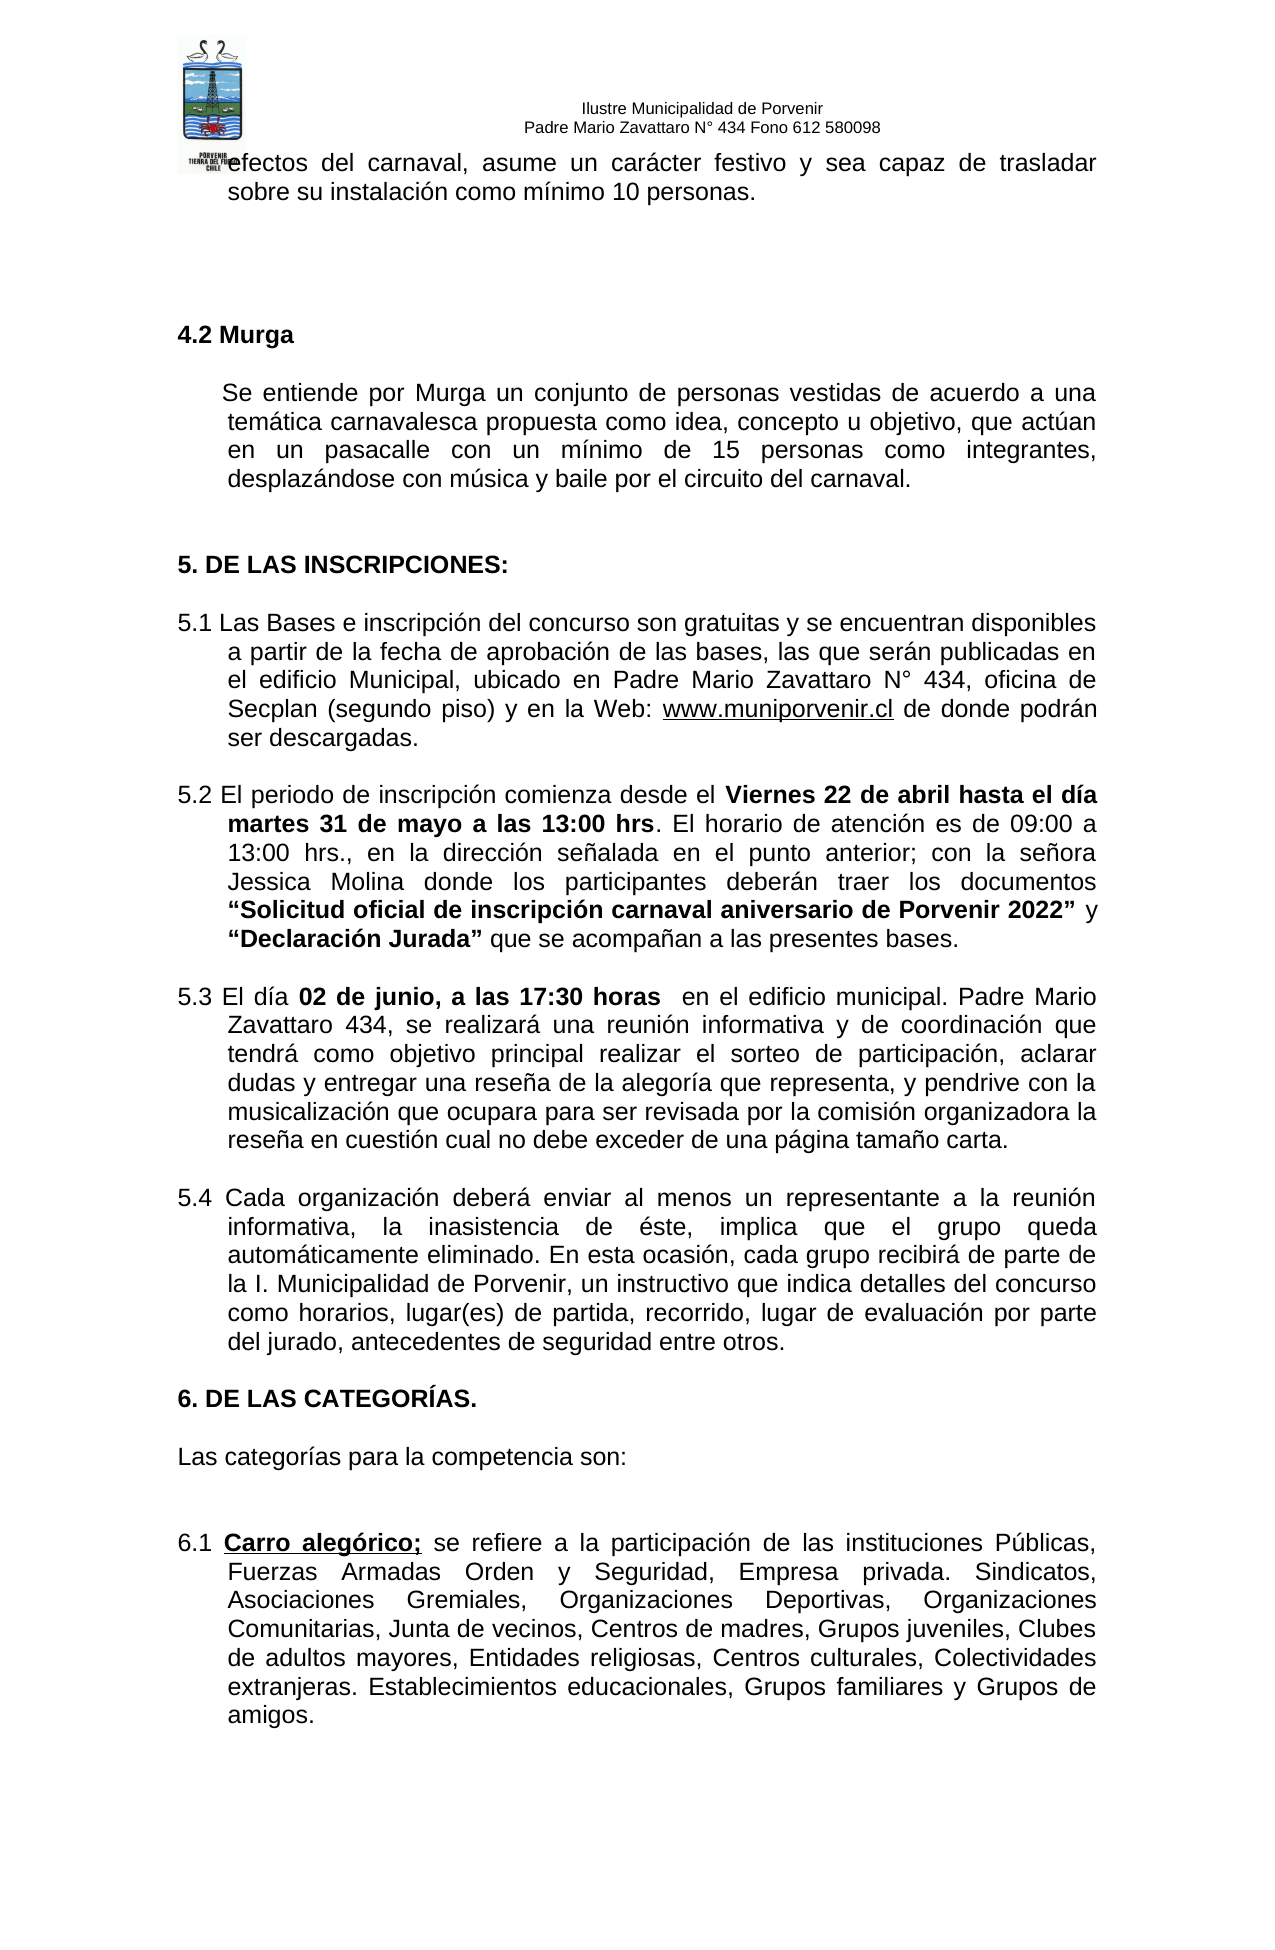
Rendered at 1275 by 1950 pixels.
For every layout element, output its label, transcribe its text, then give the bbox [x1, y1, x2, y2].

text 5.4 Cada organización deberá enviar al menos un representante a la reunión informativa, la inasistencia de éste, implica que el grupo queda automáticamente eliminado. En esta ocasión, cada grupo recibirá de parte de de Porvenir, un instructivo que indica detalles del concurso como horarios, lugar(es) de partida, recorrido, lugar de evaluación por parte del jurado, antecedentes de seguridad entre otros. [177, 1183, 1098, 1355]
text 6.1 Carro alegórico; se refiere a la participación de las instituciones Públicas, Fuerzas Armadas Orden y Seguridad, Empresa privada. Sindicatos, Asociaciones Gremiales, Organizaciones Deportivas, Organizaciones Comunitarias, Junta de vecinos, Centros de madres, Grupos juveniles, Clubes de adultos mayores, Entidades religiosas, Centros culturales, Colectividades extranjeras. Establecimientos educacionales, Grupos familiares y Grupos de amigos. [177, 1528, 1098, 1729]
text 6. DE LAS CATEGORÍAS. [177, 1384, 1098, 1413]
text 5.2 El periodo de inscripción comienza desde el Viernes 22 de abril hasta el día martes 31 de mayo a las 13:00 hrs. El horario de atención es de 09:00 a 13:00 hrs., en la dirección señalada en el punto anterior; con la señora Jessica Molina donde los participantes deberán traer los documentos “Solicitud oficial de inscripción carnaval aniversario de Porvenir 2022” y “Declaración Jurada” que se acompañan a las presentes bases. [177, 780, 1098, 953]
text 4.2 Murga [177, 320, 1098, 349]
text 5.1 Las Bases e inscripción del concurso son gratuitas y se encuentran disponibles a partir de la fecha de aprobación de las bases, las que serán publicadas en el edificio Municipal, ubicado en Padre Mario Zavattaro N° 434, oficina de Secplan (segundo piso) y en la Web: www.muniporvenir.cl de donde podrán ser descargadas. [177, 608, 1098, 751]
text 5.3 El día 02 de junio, a las 17:30 horas en el edificio municipal. Padre Mario Zavattaro 434, se realizará una reunión informativa y de coordinación que tendrá como objetivo principal realizar el sorteo de participación, aclarar dudas y entregar una reseña de la alegoría que representa, y pendrive con la musicalización que ocupara para ser revisada por la comisión organizadora la reseña en cuestión cual no debe exceder de una página tamaño carta. [177, 981, 1098, 1154]
text Las categorías para la competencia son: [177, 1441, 1098, 1470]
text 5. DE LAS INSCRIPCIONES: [177, 550, 1098, 579]
text Se entiende por Murga un conjunto de personas vestidas de acuerdo a una temática carnavalesca propuesta como idea, concepto u objetivo, que actúan en un pasacalle con un mínimo de 15 personas como integrantes, desplazándose con música y baile por el circuito del carnaval. [222, 378, 1098, 493]
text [222, 148, 1098, 205]
picture [177, 35, 247, 174]
